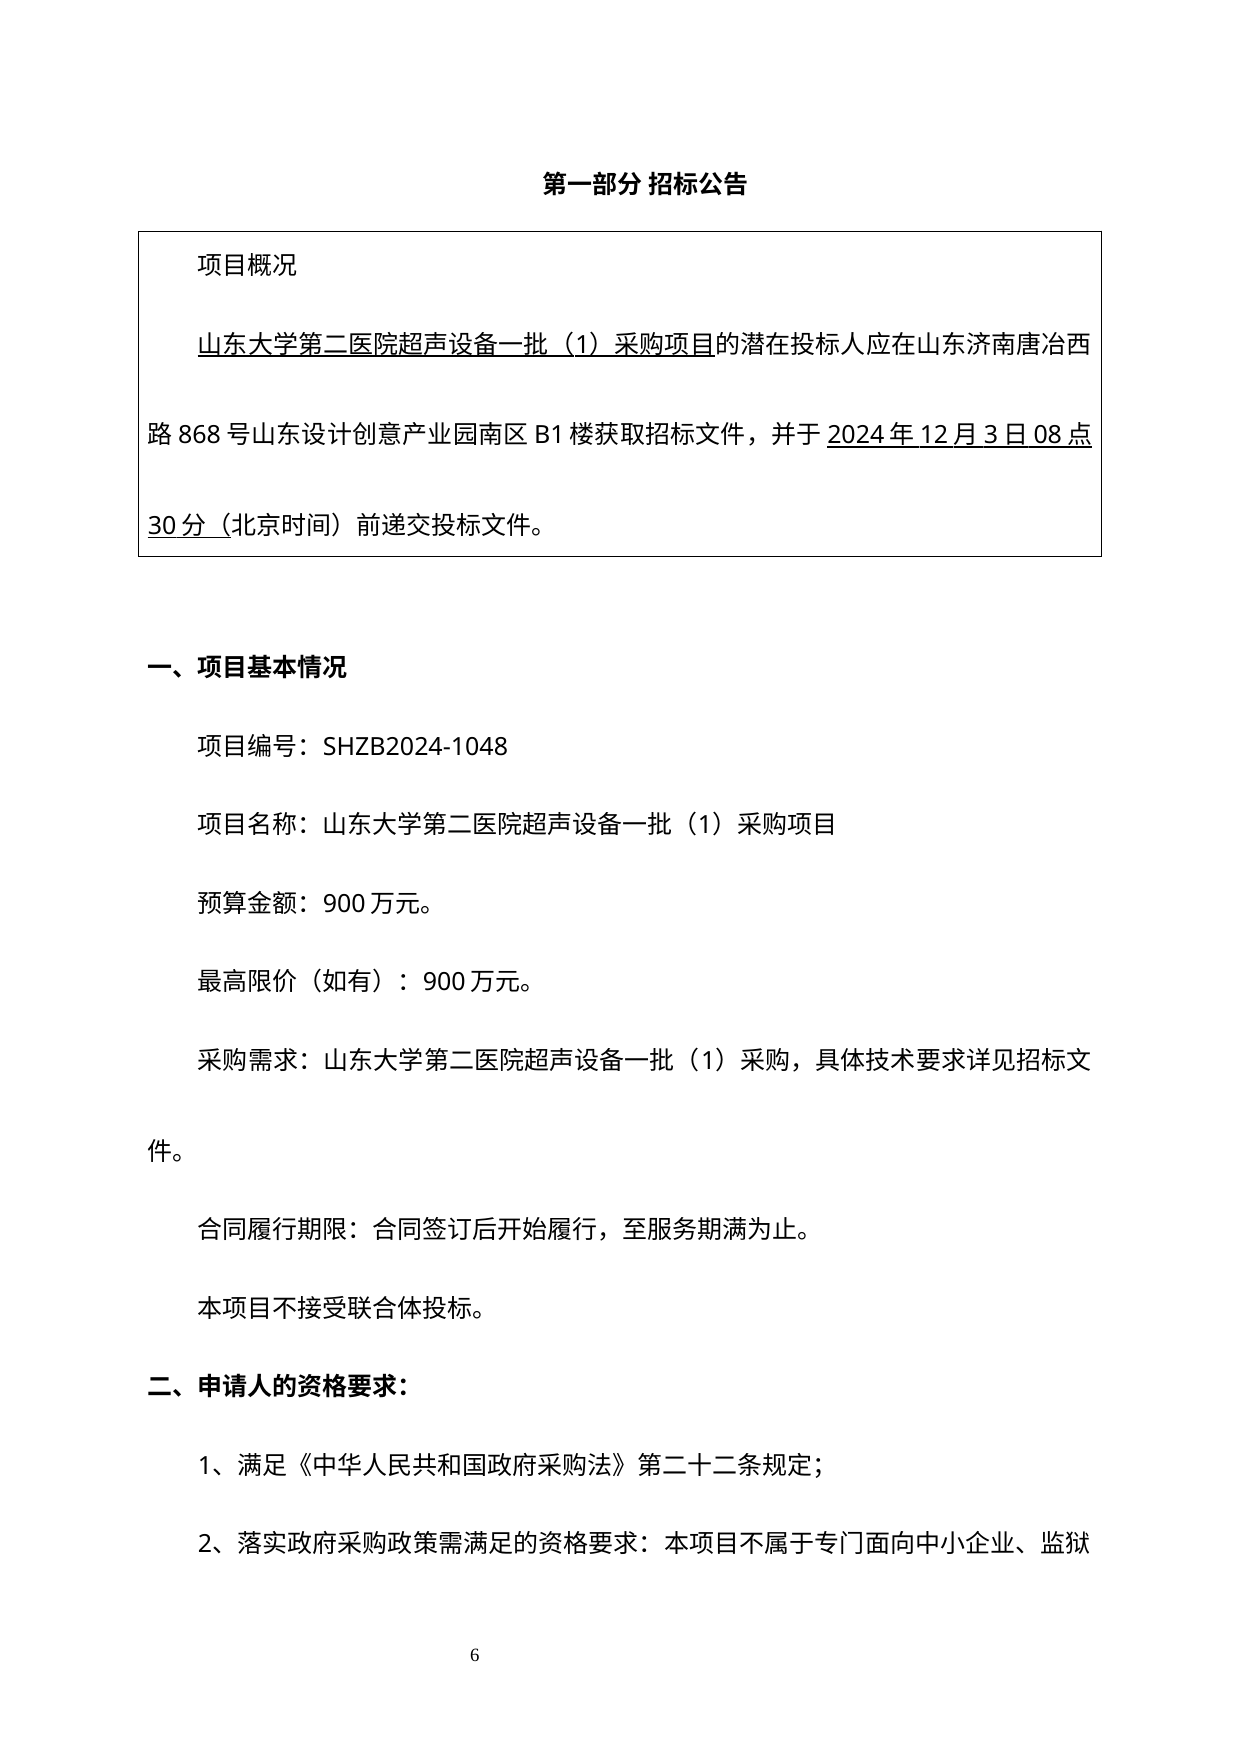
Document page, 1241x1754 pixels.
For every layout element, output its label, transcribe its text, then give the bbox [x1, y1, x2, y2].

text 项目编号：SHZB2024-1048 [148, 714, 1092, 774]
text 一、项目基本情况 [148, 636, 1092, 696]
text 最高限价（如有）：900万元。 [148, 950, 1092, 1010]
text 合同履行期限：合同签订后开始履行，至服务期满为止。 [148, 1197, 1092, 1258]
text 项目名称：山东大学第二医院超声设备一批（1）采购项目 [148, 793, 1092, 853]
text 山东大学第二医院超声设备一批（1）采购项目的潜在投标人应在山东济南唐冶西路868号山东设计创意产业园南区B1楼获取招标文件，并于2024年12月3日08点30分（北京时间）前递交投标文件。 [139, 309, 1101, 556]
text 二、申请人的资格要求： [148, 1354, 1092, 1415]
text 1、满足《中华人民共和国政府采购法》第二十二条规定； [148, 1433, 1092, 1493]
text 采购需求：山东大学第二医院超声设备一批（1）采购，具体技术要求详见招标文件。 [148, 1028, 1092, 1179]
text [148, 1512, 1092, 1572]
text 预算金额：900万元。 [148, 871, 1092, 932]
text 第一部分 招标公告 [148, 152, 1092, 212]
text 本项目不接受联合体投标。 [148, 1276, 1092, 1336]
text 项目概况 [139, 232, 1101, 294]
